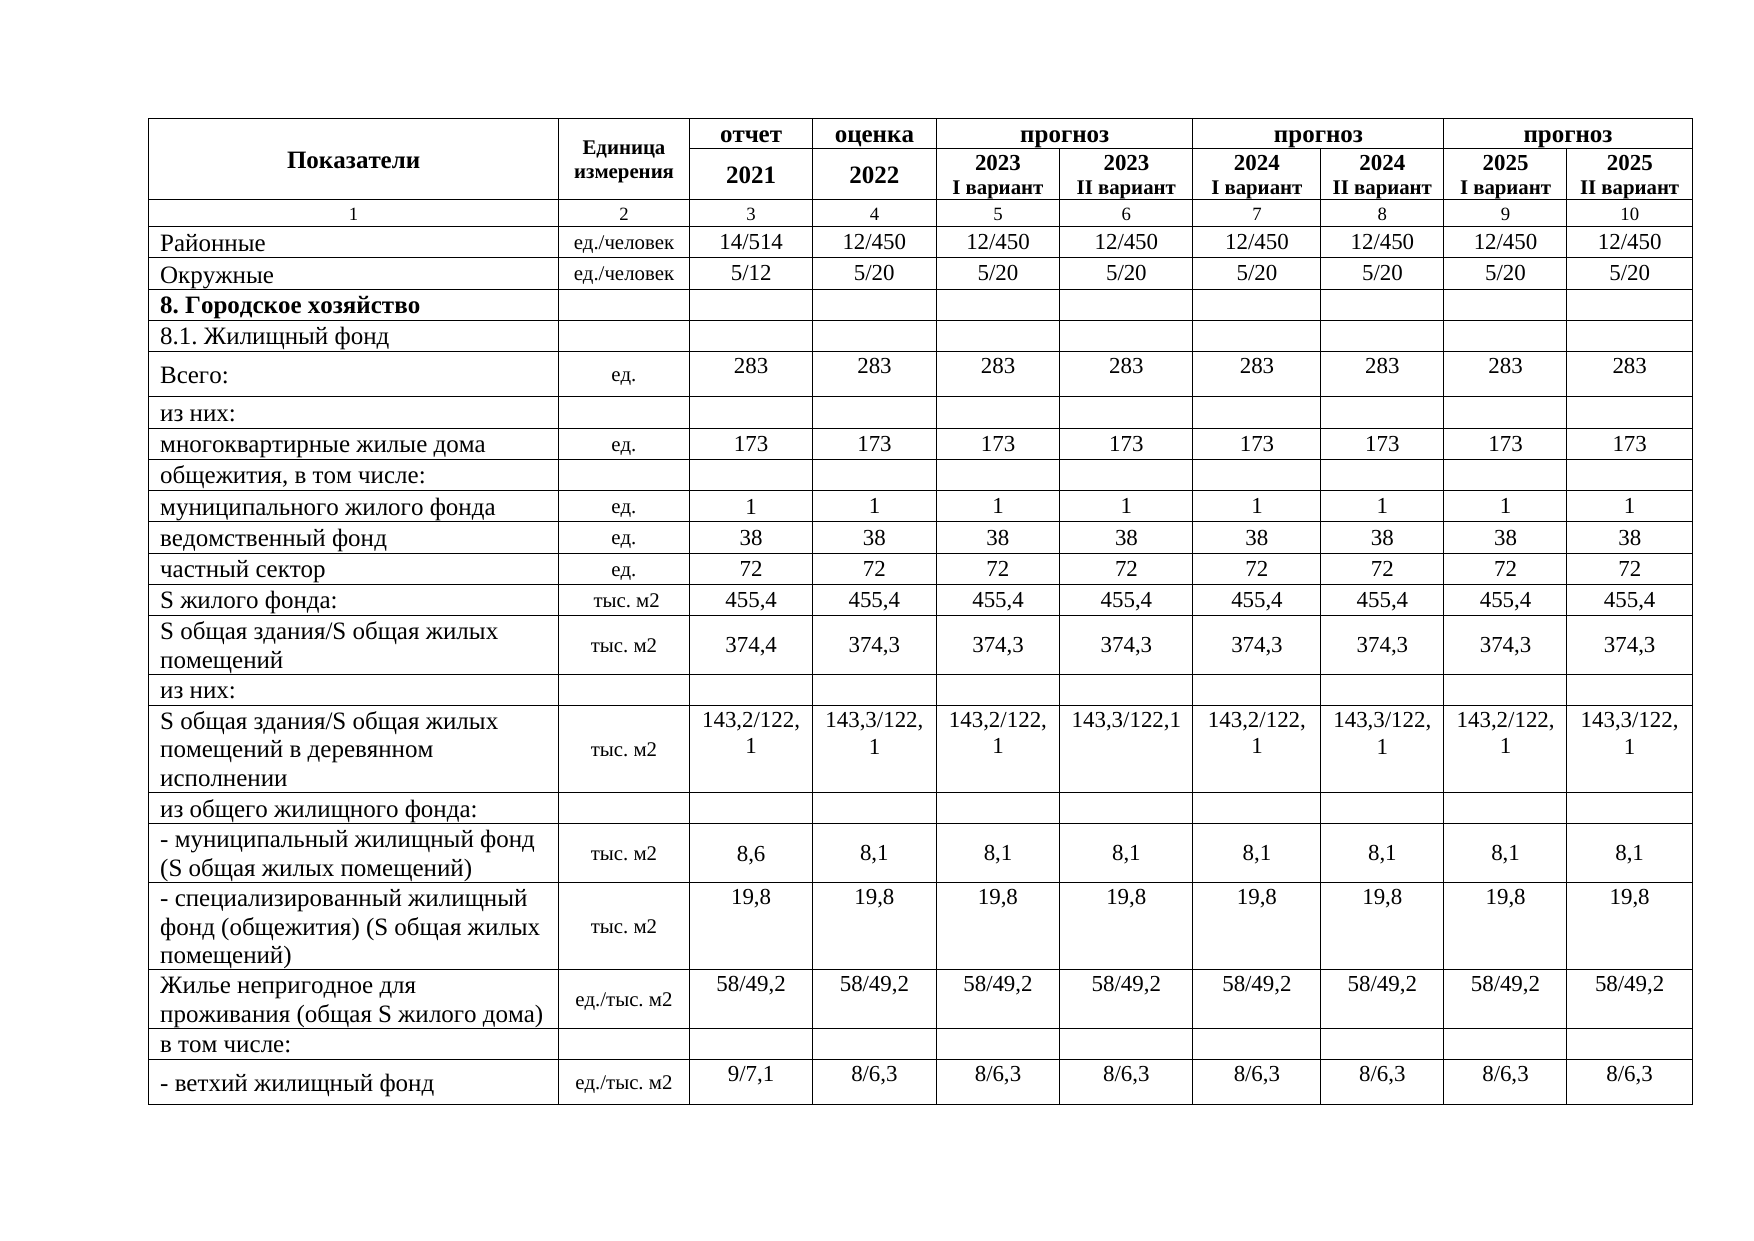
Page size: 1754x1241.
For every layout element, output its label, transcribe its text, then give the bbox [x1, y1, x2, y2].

table_cell [1567, 397, 1692, 427]
table_cell [1193, 460, 1320, 490]
table_cell 283 [1193, 352, 1320, 396]
table_cell 8/6,3 [937, 1060, 1059, 1104]
table_cell 1 [149, 200, 558, 226]
table_cell Окружные [149, 258, 558, 288]
table_cell [937, 460, 1059, 490]
table_cell [1321, 397, 1443, 427]
table_cell ед./тыс. м2 [559, 1060, 689, 1104]
table_cell [1321, 460, 1443, 490]
table_cell ед./человек [559, 258, 689, 288]
table_cell [1060, 397, 1192, 427]
table_cell [813, 1029, 936, 1059]
table_cell 58/49,2 [1567, 970, 1692, 1028]
table_cell 19,8 [813, 883, 936, 969]
table_cell 143,2/122,1 [690, 706, 812, 792]
table_cell 5/12 [690, 258, 812, 288]
table_cell 455,4 [1444, 585, 1566, 615]
table_cell муниципального жилого фонда [149, 491, 558, 521]
table_cell [937, 321, 1059, 351]
table_cell из них: [149, 397, 558, 427]
table_cell 2025 II вариант [1567, 149, 1692, 199]
table_cell 72 [1193, 554, 1320, 584]
table_cell 38 [1193, 522, 1320, 552]
table_cell [1321, 1029, 1443, 1059]
table_cell 8/6,3 [1321, 1060, 1443, 1104]
table_cell 1 [813, 491, 936, 521]
table_cell 374,4 [690, 616, 812, 673]
table_cell Жилье непригодное для проживания (общая S жилого дома) [149, 970, 558, 1028]
table_cell 58/49,2 [937, 970, 1059, 1028]
table_cell 5/20 [1193, 258, 1320, 288]
table_cell [1193, 321, 1320, 351]
table_cell 455,4 [937, 585, 1059, 615]
table_cell - специализированный жилищный фонд (общежития) (S общая жилых помещений) [149, 883, 558, 969]
table_cell [1060, 675, 1192, 705]
table_cell 8/6,3 [1060, 1060, 1192, 1104]
table_cell 58/49,2 [813, 970, 936, 1028]
table_cell 173 [1567, 429, 1692, 459]
table_cell 2021 [690, 149, 812, 199]
table_cell [690, 1029, 812, 1059]
table_cell тыс. м2 [559, 706, 689, 792]
table_cell 173 [1321, 429, 1443, 459]
table_cell 2025 I вариант [1444, 149, 1566, 199]
table_cell - ветхий жилищный фонд [149, 1060, 558, 1104]
table_cell 9 [1444, 200, 1566, 226]
table_cell 2024 I вариант [1193, 149, 1320, 199]
table_cell 173 [1444, 429, 1566, 459]
table_cell 12/450 [813, 227, 936, 257]
table_cell 8/6,3 [1193, 1060, 1320, 1104]
table_cell тыс. м2 [559, 616, 689, 673]
table_cell 374,3 [1060, 616, 1192, 673]
table_cell 283 [813, 352, 936, 396]
table_cell 374,3 [937, 616, 1059, 673]
table_cell 72 [690, 554, 812, 584]
table_cell [690, 793, 812, 823]
table_cell [813, 675, 936, 705]
table_cell [1444, 793, 1566, 823]
table_cell 2022 [813, 149, 936, 199]
table_cell 5 [937, 200, 1059, 226]
table_cell S жилого фонда: [149, 585, 558, 615]
table_cell общежития, в том числе: [149, 460, 558, 490]
table_cell [1567, 1029, 1692, 1059]
table_cell [690, 675, 812, 705]
table_header отчет [690, 119, 812, 148]
table_cell [1060, 321, 1192, 351]
table_cell 173 [937, 429, 1059, 459]
table_cell [1060, 793, 1192, 823]
table_cell [813, 793, 936, 823]
table_cell 143,2/122,1 [1193, 706, 1320, 792]
table_cell 455,4 [1321, 585, 1443, 615]
table_cell - муниципальный жилищный фонд (S общая жилых помещений) [149, 824, 558, 882]
table_cell из них: [149, 675, 558, 705]
table_cell 5/20 [1444, 258, 1566, 288]
table_cell 283 [1567, 352, 1692, 396]
table_cell ед. [559, 522, 689, 552]
table_cell 72 [1321, 554, 1443, 584]
table_cell 10 [1567, 200, 1692, 226]
table_cell 12/450 [1193, 227, 1320, 257]
table_cell 283 [690, 352, 812, 396]
table_cell 283 [1444, 352, 1566, 396]
table_cell 58/49,2 [1321, 970, 1443, 1028]
table_cell [1060, 460, 1192, 490]
table_cell 8,1 [1193, 824, 1320, 882]
table_cell 8,6 [690, 824, 812, 882]
table_cell 5/20 [1567, 258, 1692, 288]
table_cell 8,1 [813, 824, 936, 882]
table_cell 8/6,3 [1567, 1060, 1692, 1104]
table_cell [813, 460, 936, 490]
table_cell [559, 460, 689, 490]
table_cell 9/7,1 [690, 1060, 812, 1104]
table_cell тыс. м2 [559, 824, 689, 882]
table_cell S общая здания/S общая жилых помещений [149, 616, 558, 673]
table_cell [937, 793, 1059, 823]
table_header оценка [813, 119, 936, 148]
table_cell [1567, 675, 1692, 705]
table_cell 173 [690, 429, 812, 459]
table_cell 38 [1444, 522, 1566, 552]
table_cell [1444, 321, 1566, 351]
table_cell тыс. м2 [559, 585, 689, 615]
table_cell ведомственный фонд [149, 522, 558, 552]
table_cell 143,3/122,1 [813, 706, 936, 792]
table_cell 173 [813, 429, 936, 459]
table_cell 8. Городское хозяйство [149, 290, 558, 320]
table_cell 19,8 [1567, 883, 1692, 969]
table_cell 4 [813, 200, 936, 226]
table_cell 8,1 [1321, 824, 1443, 882]
table_cell 283 [1321, 352, 1443, 396]
table_cell 455,4 [1193, 585, 1320, 615]
table_cell 143,2/122,1 [1444, 706, 1566, 792]
table_cell 143,3/122,1 [1567, 706, 1692, 792]
table_cell 374,3 [1567, 616, 1692, 673]
table_cell [937, 290, 1059, 320]
table_cell 6 [1060, 200, 1192, 226]
table_cell 38 [1060, 522, 1192, 552]
table_cell 38 [690, 522, 812, 552]
table_cell многоквартирные жилые дома [149, 429, 558, 459]
table_cell [1193, 793, 1320, 823]
table_cell 72 [1567, 554, 1692, 584]
table_cell 143,3/122,1 [1060, 706, 1192, 792]
table_cell 374,3 [813, 616, 936, 673]
table_cell [937, 397, 1059, 427]
table_cell 5/20 [937, 258, 1059, 288]
table_header Единица измерения [559, 119, 689, 199]
table_cell [813, 397, 936, 427]
table_cell ед. [559, 554, 689, 584]
table_cell 1 [937, 491, 1059, 521]
table_cell 58/49,2 [1444, 970, 1566, 1028]
table_cell 5/20 [1321, 258, 1443, 288]
table_cell [1193, 1029, 1320, 1059]
table_cell 72 [813, 554, 936, 584]
table_cell [1444, 290, 1566, 320]
table_cell 38 [1567, 522, 1692, 552]
table_cell 1 [1444, 491, 1566, 521]
table_cell [1567, 793, 1692, 823]
table_cell 173 [1060, 429, 1192, 459]
table_cell 173 [1193, 429, 1320, 459]
table_cell 19,8 [1060, 883, 1192, 969]
table_cell ед./тыс. м2 [559, 970, 689, 1028]
table_cell 8 [1321, 200, 1443, 226]
table_cell 374,3 [1193, 616, 1320, 673]
table_cell 8/6,3 [813, 1060, 936, 1104]
table_cell 8,1 [1444, 824, 1566, 882]
table_cell 8,1 [1567, 824, 1692, 882]
table_cell 8,1 [937, 824, 1059, 882]
table_cell ед. [559, 429, 689, 459]
table_cell 8/6,3 [1444, 1060, 1566, 1104]
table_cell 5/20 [1060, 258, 1192, 288]
table_cell 19,8 [1193, 883, 1320, 969]
table_cell [1444, 397, 1566, 427]
table_cell 8.1. Жилищный фонд [149, 321, 558, 351]
table_cell 143,3/122,1 [1321, 706, 1443, 792]
table_header прогноз [1193, 119, 1443, 148]
table_cell [1444, 675, 1566, 705]
table_cell [937, 1029, 1059, 1059]
table_cell 374,3 [1321, 616, 1443, 673]
table_cell 374,3 [1444, 616, 1566, 673]
table_cell [1060, 1029, 1192, 1059]
table_cell 2023 II вариант [1060, 149, 1192, 199]
table_cell тыс. м2 [559, 883, 689, 969]
table_cell 455,4 [813, 585, 936, 615]
table_cell 12/450 [1444, 227, 1566, 257]
table_cell [1444, 1029, 1566, 1059]
table_cell частный сектор [149, 554, 558, 584]
table_cell 58/49,2 [690, 970, 812, 1028]
table_cell S общая здания/S общая жилых помещений в деревянном исполнении [149, 706, 558, 792]
table_cell [1193, 675, 1320, 705]
table_cell [1321, 675, 1443, 705]
table_cell [937, 675, 1059, 705]
table_cell [1321, 321, 1443, 351]
table_cell 1 [1060, 491, 1192, 521]
table_cell 12/450 [1060, 227, 1192, 257]
table_cell 1 [1321, 491, 1443, 521]
table_cell [559, 1029, 689, 1059]
table_cell 58/49,2 [1060, 970, 1192, 1028]
table_cell 1 [1193, 491, 1320, 521]
table_cell 14/514 [690, 227, 812, 257]
table_cell 58/49,2 [1193, 970, 1320, 1028]
table_cell 455,4 [690, 585, 812, 615]
table_cell 1 [1567, 491, 1692, 521]
table_cell в том числе: [149, 1029, 558, 1059]
table_cell 1 [690, 491, 812, 521]
table_cell [813, 321, 936, 351]
table_cell [690, 460, 812, 490]
table_cell [1321, 290, 1443, 320]
table_cell [559, 793, 689, 823]
table_header прогноз [937, 119, 1192, 148]
table_cell [1193, 290, 1320, 320]
table_cell 7 [1193, 200, 1320, 226]
table_cell ед./человек [559, 227, 689, 257]
table_cell [1567, 321, 1692, 351]
table_cell [559, 397, 689, 427]
table_cell ед. [559, 352, 689, 396]
table_cell 72 [1060, 554, 1192, 584]
table_cell 19,8 [1444, 883, 1566, 969]
table_cell 283 [937, 352, 1059, 396]
table_cell 72 [1444, 554, 1566, 584]
table_cell ед. [559, 491, 689, 521]
table_cell [690, 290, 812, 320]
table_cell [559, 675, 689, 705]
table_cell Всего: [149, 352, 558, 396]
table_cell 2 [559, 200, 689, 226]
table_cell 143,2/122,1 [937, 706, 1059, 792]
table_cell [1193, 397, 1320, 427]
table_header прогноз [1444, 119, 1692, 148]
table_cell 38 [813, 522, 936, 552]
table_cell из общего жилищного фонда: [149, 793, 558, 823]
table_cell 283 [1060, 352, 1192, 396]
table_cell Районные [149, 227, 558, 257]
table_cell [690, 397, 812, 427]
table_header Показатели [149, 119, 558, 199]
table_cell 2024 II вариант [1321, 149, 1443, 199]
table_cell [690, 321, 812, 351]
table_cell [559, 290, 689, 320]
table_cell 12/450 [1321, 227, 1443, 257]
table_cell 12/450 [1567, 227, 1692, 257]
table_cell [813, 290, 936, 320]
table_cell [1060, 290, 1192, 320]
table_cell 2023 I вариант [937, 149, 1059, 199]
table_cell [1567, 460, 1692, 490]
table_cell 38 [1321, 522, 1443, 552]
table_cell 19,8 [937, 883, 1059, 969]
table_cell 455,4 [1567, 585, 1692, 615]
table_cell 19,8 [690, 883, 812, 969]
table_cell 3 [690, 200, 812, 226]
table_cell 19,8 [1321, 883, 1443, 969]
table_cell [1321, 793, 1443, 823]
table_cell [1444, 460, 1566, 490]
table_cell 12/450 [937, 227, 1059, 257]
table_cell [1567, 290, 1692, 320]
table_cell 72 [937, 554, 1059, 584]
table_cell 455,4 [1060, 585, 1192, 615]
table_cell [559, 321, 689, 351]
table_cell 38 [937, 522, 1059, 552]
table_cell 8,1 [1060, 824, 1192, 882]
table_cell 5/20 [813, 258, 936, 288]
